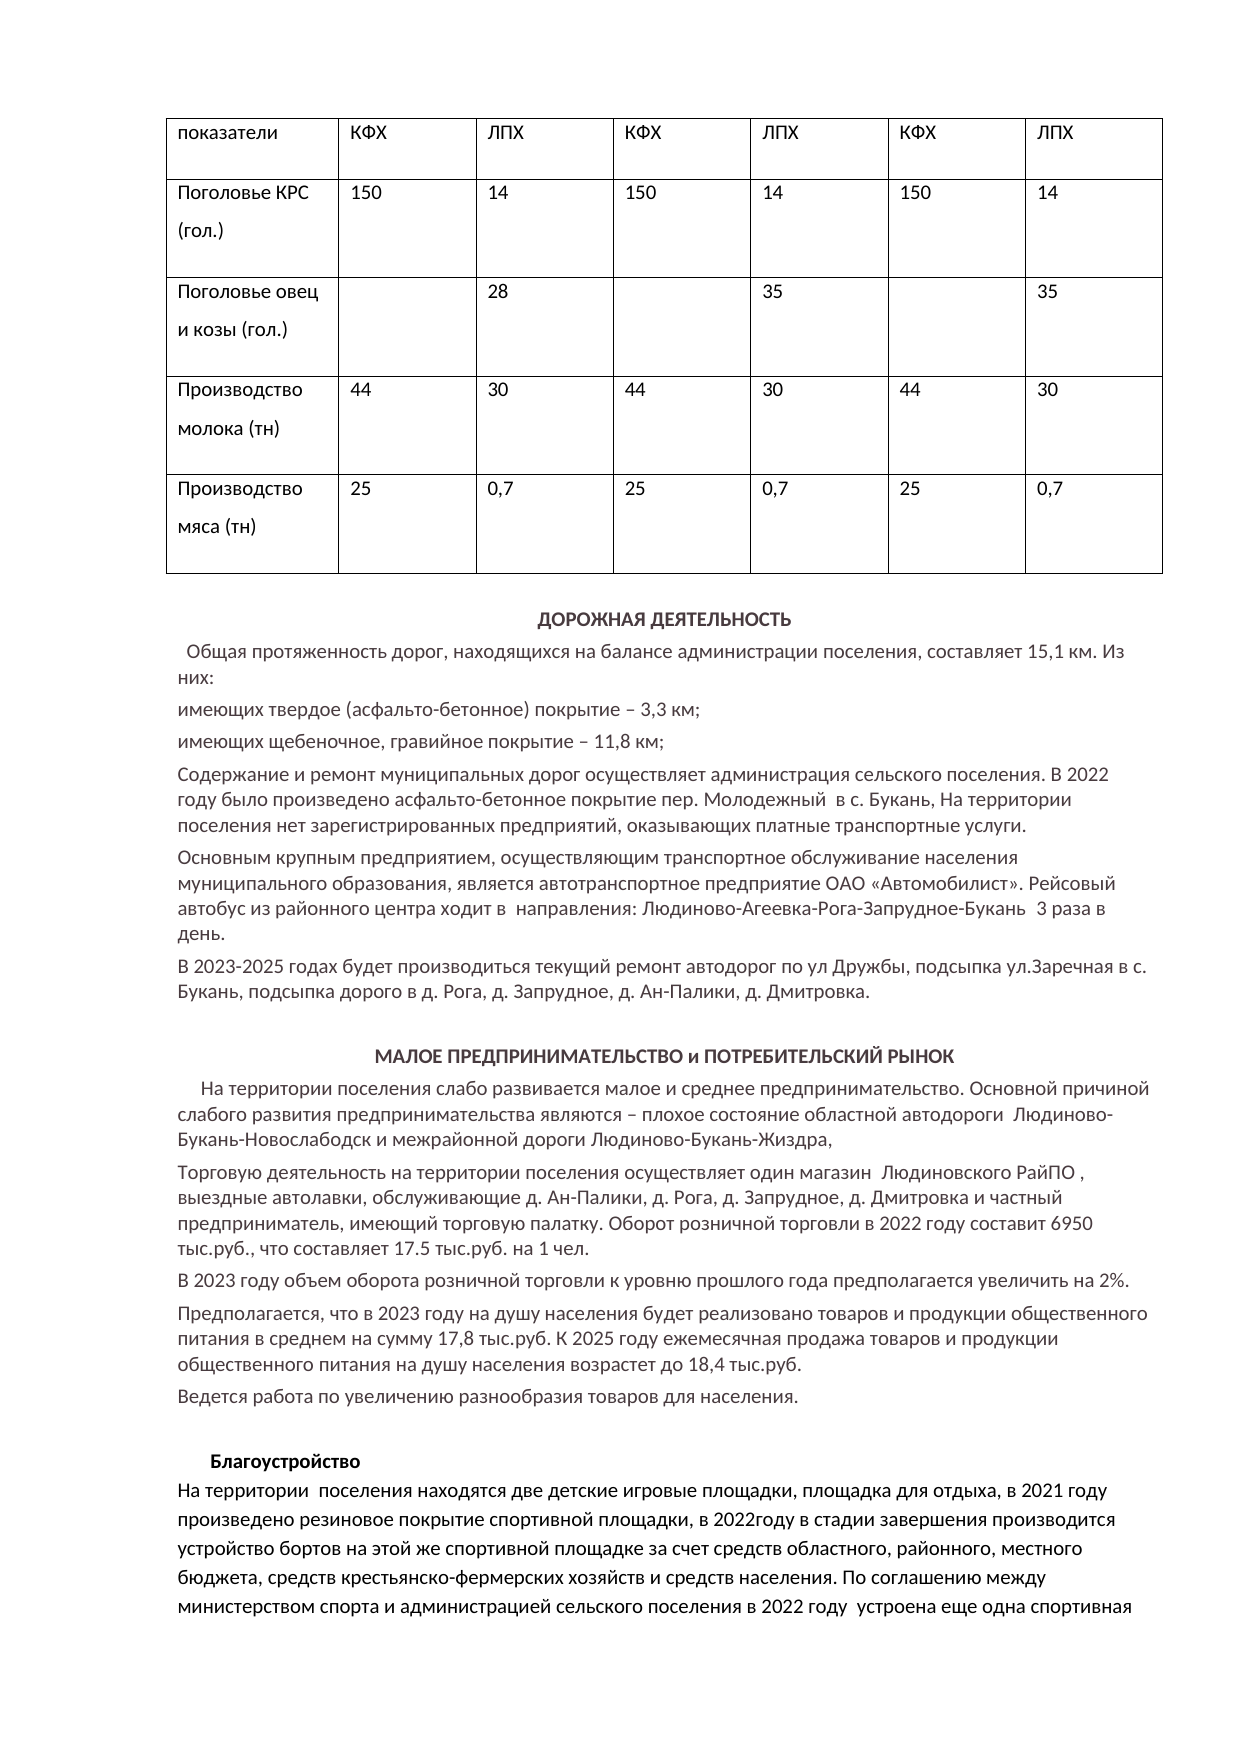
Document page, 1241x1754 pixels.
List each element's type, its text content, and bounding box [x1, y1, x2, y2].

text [177, 1448, 1152, 1619]
text На территории поселения слабо развивается малое и среднее предпринимательство. Основной причиной слабого развития предпринимательства являются – плохое состояние областной автодороги Людиново-Букань-Новослабодск и межрайонной дороги Людиново-Букань-Жиздра, [177, 1076, 1152, 1152]
table_cell 35 [1026, 278, 1162, 376]
table_cell 150 [614, 180, 750, 277]
table_cell Производство молока (тн) [167, 377, 338, 474]
table_cell 25 [614, 475, 750, 573]
table_cell 30 [751, 377, 888, 474]
table_cell 150 [889, 180, 1025, 277]
text В 2023-2025 годах будет производиться текущий ремонт автодорог по ул Дружбы, подсыпка ул.Заречная в с. Букань, подсыпка дорого в д. Рога, д. Запрудное, д. Ан-Палики, д. Дмитровка. [177, 953, 1152, 1004]
table_cell 0,7 [751, 475, 888, 573]
table_cell 0,7 [1026, 475, 1162, 573]
table_cell 44 [339, 377, 476, 474]
table_cell 35 [751, 278, 888, 376]
table_cell Производство мяса (тн) [167, 475, 338, 573]
text Торговую деятельность на территории поселения осуществляет один магазин Людиновского РайПО , выездные автолавки, обслуживающие д. Ан-Палики, д. Рога, д. Запрудное, д. Дмитровка и частный предприниматель, имеющий торговую палатку. Оборот розничной торговли в 2022 году составит 6950 тыс.руб., что составляет 17.5 тыс.руб. на 1 чел. [177, 1159, 1152, 1261]
text ДОРОЖНАЯ ДЕЯТЕЛЬНОСТЬ [177, 606, 1152, 632]
table_cell КФХ [614, 119, 750, 178]
table_cell 14 [751, 180, 888, 277]
table_cell 30 [1026, 377, 1162, 474]
table_cell 44 [889, 377, 1025, 474]
table_cell ЛПХ [751, 119, 888, 178]
table_cell КФХ [889, 119, 1025, 178]
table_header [167, 119, 338, 178]
table_cell ЛПХ [477, 119, 613, 178]
table_cell [339, 278, 476, 376]
table_cell [614, 278, 750, 376]
text В 2023 году объем оборота розничной торговли к уровню прошлого года предполагается увеличить на 2%. [177, 1267, 1152, 1293]
text Ведется работа по увеличению разнообразия товаров для населения. [177, 1383, 1152, 1408]
table_cell Поголовье овец и козы (гол.) [167, 278, 338, 376]
text Предполагается, что в 2023 году на душу населения будет реализовано товаров и продукции общественного питания в среднем на сумму 17,8 тыс.руб. К 2025 году ежемесячная продажа товаров и продукции общественного питания на душу населения возрастет до 18,4 тыс.руб. [177, 1300, 1152, 1376]
table_cell 25 [339, 475, 476, 573]
text Основным крупным предприятием, осуществляющим транспортное обслуживание населения муниципального образования, является автотранспортное предприятие ОАО «Автомобилист». Рейсовый автобус из районного центра ходит в направления: Людиново-Агеевка-Рога-Запрудное-Букань 3 раза в день. [177, 844, 1152, 946]
table_cell [889, 278, 1025, 376]
table_cell ЛПХ [1026, 119, 1162, 178]
text Содержание и ремонт муниципальных дорог осуществляет администрация сельского поселения. В 2022 году было произведено асфальто-бетонное покрытие пер. Молодежный в с. Букань, На территории поселения нет зарегистрированных предприятий, оказывающих платные транспортные услуги. [177, 761, 1152, 837]
text имеющих твердое (асфальто-бетонное) покрытие – 3,3 км; [177, 696, 1152, 722]
table_cell 14 [1026, 180, 1162, 277]
table_cell Поголовье КРС (гол.) [167, 180, 338, 277]
text МАЛОЕ ПРЕДПРИНИМАТЕЛЬСТВО и ПОТРЕБИТЕЛЬСКИЙ РЫНОК [177, 1043, 1152, 1069]
table_cell 44 [614, 377, 750, 474]
text Общая протяженность дорог, находящихся на балансе администрации поселения, составляет 15,1 км. Из них: [177, 638, 1152, 689]
table_cell 28 [477, 278, 613, 376]
table_cell 14 [477, 180, 613, 277]
table_cell 0,7 [477, 475, 613, 573]
table_cell 25 [889, 475, 1025, 573]
table_cell 30 [477, 377, 613, 474]
table_cell КФХ [339, 119, 476, 178]
table_cell 150 [339, 180, 476, 277]
text имеющих щебеночное, гравийное покрытие – 11,8 км; [177, 729, 1152, 754]
